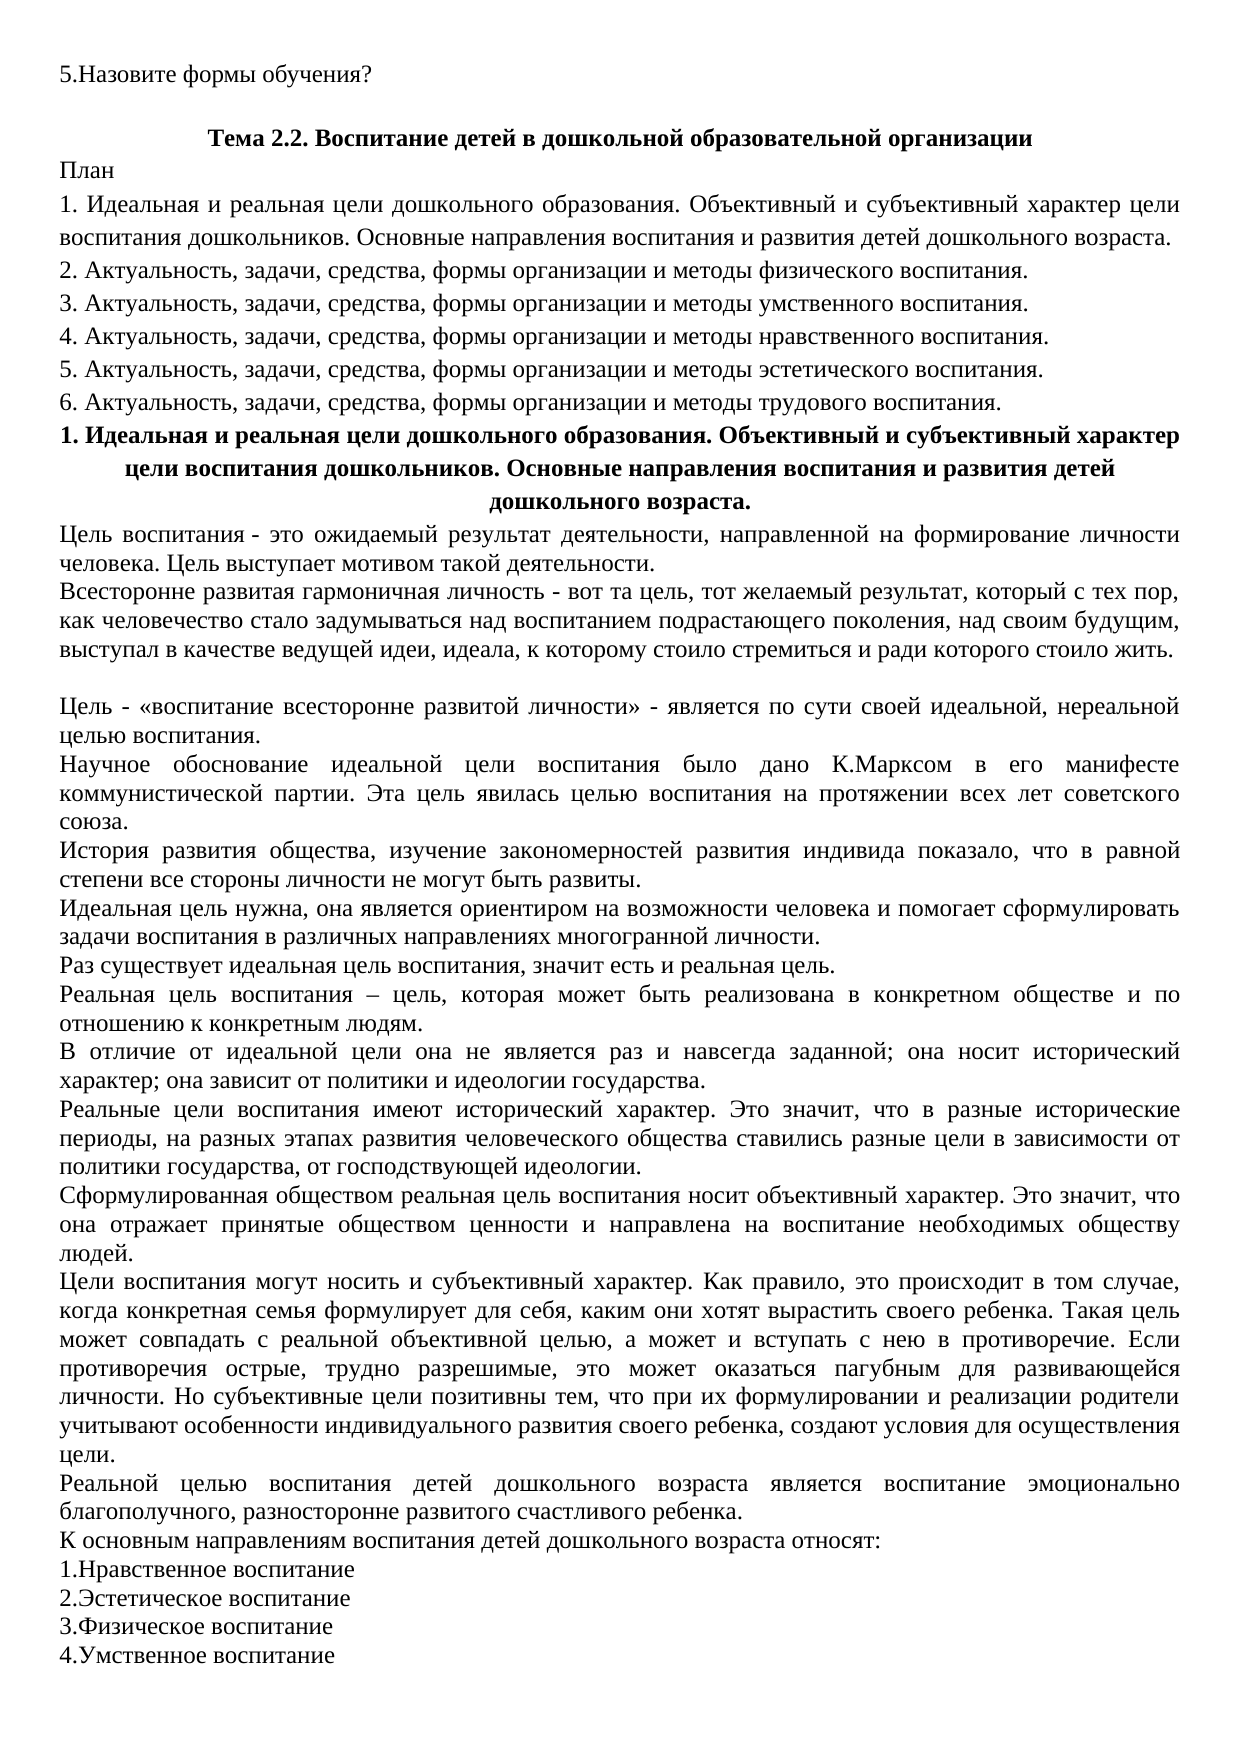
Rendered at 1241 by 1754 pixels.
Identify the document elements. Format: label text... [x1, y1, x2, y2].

text Научное обоснование идеальной цели воспитания было дано К.Марксом в его манифесте коммунистической партии. Эта цель явилась целью воспитания на протяжении всех лет советского союза. [59, 749, 1181, 835]
text 5.Назовите формы обучения? [59, 59, 1181, 88]
text Реальные цели воспитания имеют исторический характер. Это значит, что в разные исторические периоды, на разных этапах развития человеческого общества ставились разные цели в зависимости от политики государства, от господствующей идеологии. [59, 1094, 1181, 1180]
text В отличие от идеальной цели она не является раз и навсегда заданной; она носит исторический характер; она зависит от политики и идеологии государства. [59, 1036, 1181, 1094]
text Раз существует идеальная цель воспитания, значит есть и реальная цель. [59, 950, 1181, 979]
text Идеальная цель нужна, она является ориентиром на возможности человека и помогает сформулировать задачи воспитания в различных направлениях многогранной личности. [59, 893, 1181, 950]
text 2.Эстетическое воспитание [59, 1583, 1181, 1611]
text Тема 2.2. Воспитание детей в дошкольной образовательной организации [59, 123, 1181, 151]
text 2. Актуальность, задачи, средства, формы организации и методы физического воспитания. [59, 255, 1181, 283]
text 3.Физическое воспитание [59, 1611, 1181, 1640]
text Реальная цель воспитания – цель, которая может быть реализована в конкретном обществе и по отношению к конкретным людям. [59, 979, 1181, 1036]
text Цель воспитания - это ожидаемый результат деятельности, направленной на формирование личности человека. Цель выступает мотивом такой деятельности. [59, 519, 1181, 576]
text 5. Актуальность, задачи, средства, формы организации и методы эстетического воспитания. [59, 354, 1181, 382]
text 6. Актуальность, задачи, средства, формы организации и методы трудового воспитания. [59, 387, 1181, 416]
text 1. Идеальная и реальная цели дошкольного образования. Объективный и субъективный характер цели воспитания дошкольников. Основные направления воспитания и развития детей дошкольного возраста. [59, 420, 1181, 514]
text К основным направлениям воспитания детей дошкольного возраста относят: [59, 1525, 1181, 1554]
text Реальной целью воспитания детей дошкольного возраста является воспитание эмоционально благополучного, разносторонне развитого счастливого ребенка. [59, 1468, 1181, 1525]
text Цель - «воспитание всесторонне развитой личности» - является по сути своей идеальной, нереальной целью воспитания. [59, 691, 1181, 749]
text Сформулированная обществом реальная цель воспитания носит объективный характер. Это значит, что она отражает принятые обществом ценности и направлена на воспитание необходимых обществу людей. [59, 1180, 1181, 1266]
text 1. Идеальная и реальная цели дошкольного образования. Объективный и субъективный характер цели воспитания дошкольников. Основные направления воспитания и развития детей дошкольного возраста. [59, 189, 1181, 250]
text Цели воспитания могут носить и субъективный характер. Как правило, это происходит в том случае, когда конкретная семья формулирует для себя, каким они хотят вырастить своего ребенка. Такая цель может совпадать с реальной объективной целью, а может и вступать с нею в противоречие. Если противоречия острые, трудно разрешимые, это может оказаться пагубным для развивающейся личности. Но субъективные цели позитивны тем, что при их формулировании и реализации родители учитывают особенности индивидуального развития своего ребенка, создают условия для осуществления цели. [59, 1266, 1181, 1468]
text 4.Умственное воспитание [59, 1640, 1181, 1669]
text План [59, 156, 1181, 184]
text 1.Нравственное воспитание [59, 1554, 1181, 1583]
text История развития общества, изучение закономерностей развития индивида показало, что в равной степени все стороны личности не могут быть развиты. [59, 835, 1181, 893]
text 4. Актуальность, задачи, средства, формы организации и методы нравственного воспитания. [59, 321, 1181, 349]
text Всесторонне развитая гармоничная личность - вот та цель, тот желаемый результат, который с тех пор, как человечество стало задумываться над воспитанием подрастающего поколения, над своим будущим, выступал в качестве ведущей идеи, идеала, к которому стоило стремиться и ради которого стоило жить. [59, 576, 1181, 663]
text 3. Актуальность, задачи, средства, формы организации и методы умственного воспитания. [59, 288, 1181, 316]
